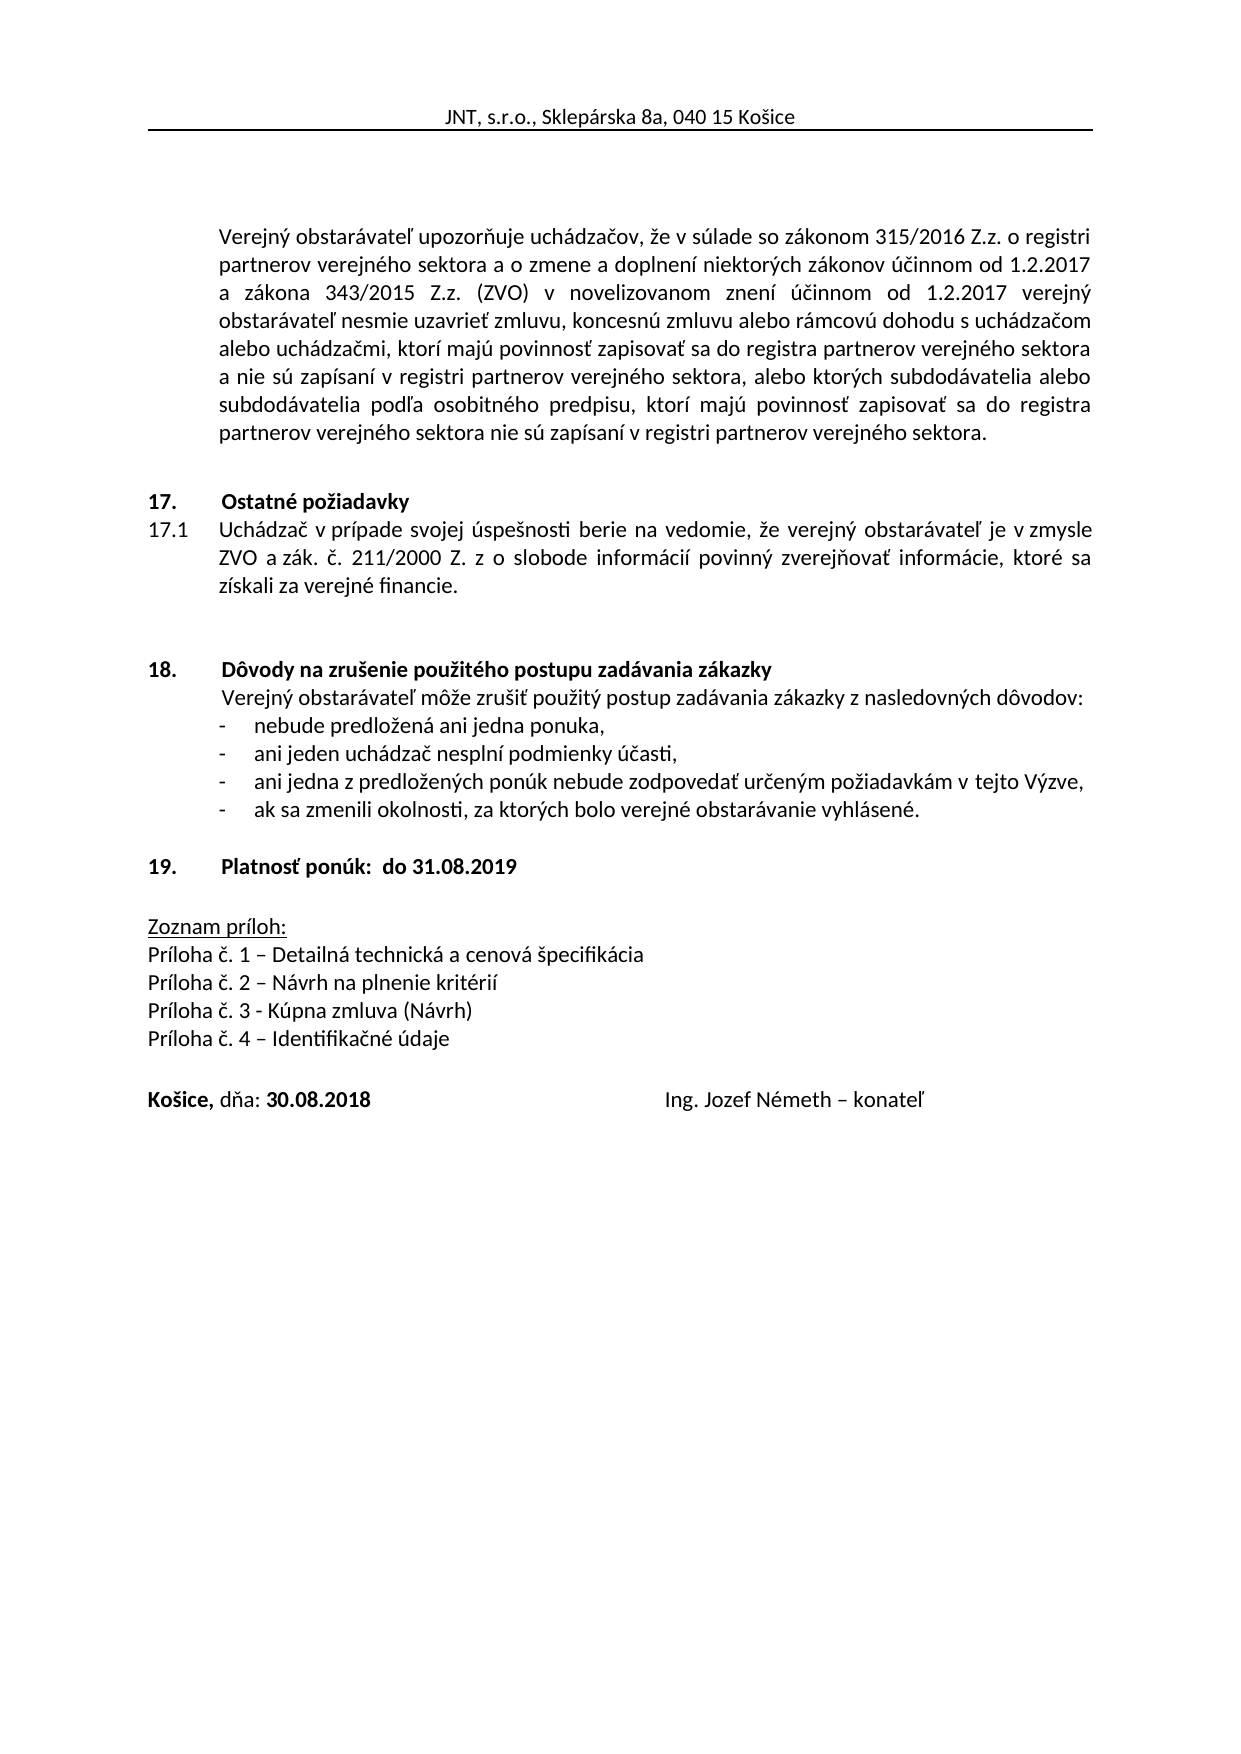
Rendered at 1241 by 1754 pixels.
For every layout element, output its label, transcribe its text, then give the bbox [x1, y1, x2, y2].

text 19. Platnosť ponúk: do 31.08.2019 [148, 852, 1093, 880]
text - ak sa zmenili okolnosti, za ktorých bolo verejné obstarávanie vyhlásené. [218, 795, 1093, 823]
text Príloha č. 3 - Kúpna zmluva (Návrh) [148, 996, 1093, 1024]
text Košice, dňa: 30.08.2018 Ing. Jozef Németh – konateľ [148, 1085, 1093, 1113]
text Verejný obstarávateľ môže zrušiť použitý postup zadávania zákazky z nasledovných dôvodov: [148, 683, 1093, 711]
text Príloha č. 4 – Identifikačné údaje [148, 1024, 1093, 1052]
text Príloha č. 2 – Návrh na plnenie kritérií [148, 968, 1093, 996]
text - ani jedna z predložených ponúk nebude zodpovedať určeným požiadavkám v tejto Výzve, [218, 767, 1093, 795]
text 17. Ostatné požiadavky [148, 487, 1093, 515]
text Verejný obstarávateľ upozorňuje uchádzačov, že v súlade so zákonom 315/2016 Z.z. o registri partnerov verejného sektora a o zmene a doplnení niektorých zákonov účinnom od 1.2.2017 a zákona 343/2015 Z.z. (ZVO) v novelizovanom znení účinnom od 1.2.2017 verejný obstarávateľ nesmie uzavrieť zmluvu, koncesnú zmluvu alebo rámcovú dohodu s uchádzačom alebo uchádzačmi, ktorí majú povinnosť zapisovať sa do registra partnerov verejného sektora a nie sú zapísaní v registri partnerov verejného sektora, alebo ktorých subdodávatelia alebo subdodávatelia podľa osobitného predpisu, ktorí majú povinnosť zapisovať sa do registra partnerov verejného sektora nie sú zapísaní v registri partnerov verejného sektora. [218, 222, 1093, 446]
text - ani jeden uchádzač nesplní podmienky účasti, [218, 739, 1093, 767]
text - nebude predložená ani jedna ponuka, [218, 711, 1093, 739]
text 17.1 Uchádzač v prípade svojej úspešnosti berie na vedomie, že verejný obstarávateľ je v zmysle ZVO a zák. č. 211/2000 Z. z o slobode informácií povinný zverejňovať informácie, ktoré sa získali za verejné financie. [148, 515, 1093, 599]
text Príloha č. 1 – Detailná technická a cenová špecifikácia [148, 940, 1093, 968]
text 18. Dôvody na zrušenie použitého postupu zadávania zákazky [148, 655, 1093, 683]
text Zoznam príloh: [148, 912, 1093, 940]
